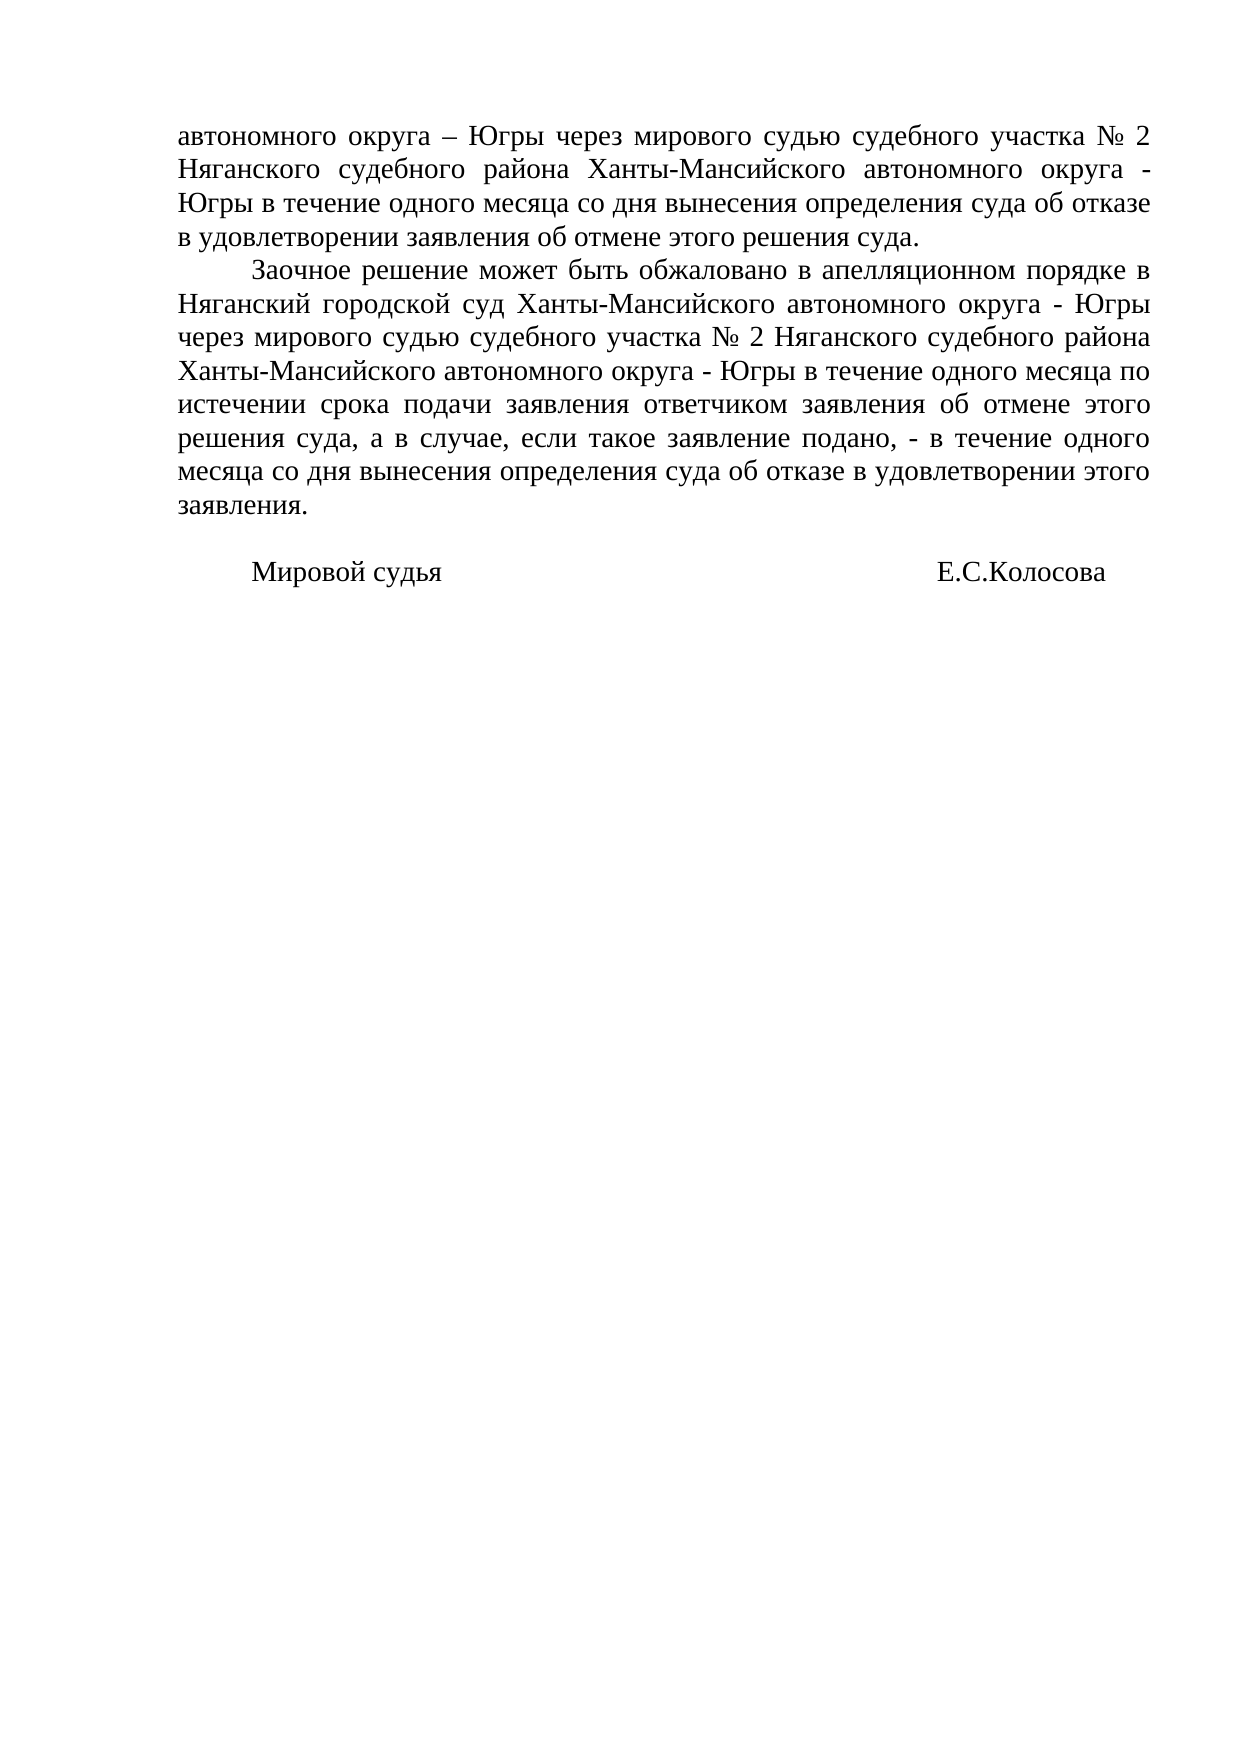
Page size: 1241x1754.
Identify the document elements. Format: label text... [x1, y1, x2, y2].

text Заочное решение может быть обжаловано в апелляционном порядке в Няганский городской суд Ханты-Мансийского автономного округа - Югры через мирового судью судебного участка № 2 Няганского судебного района Ханты-Мансийского автономного округа - Югры в течение одного месяца по истечении срока подачи заявления ответчиком заявления об отмене этого решения суда, а в случае, если такое заявление подано, - в течение одного месяца со дня вынесения определения суда об отказе в удовлетворении этого заявления. [177, 252, 1152, 521]
text Мировой судья Е.С.Колосова [177, 554, 1152, 588]
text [177, 118, 1152, 252]
